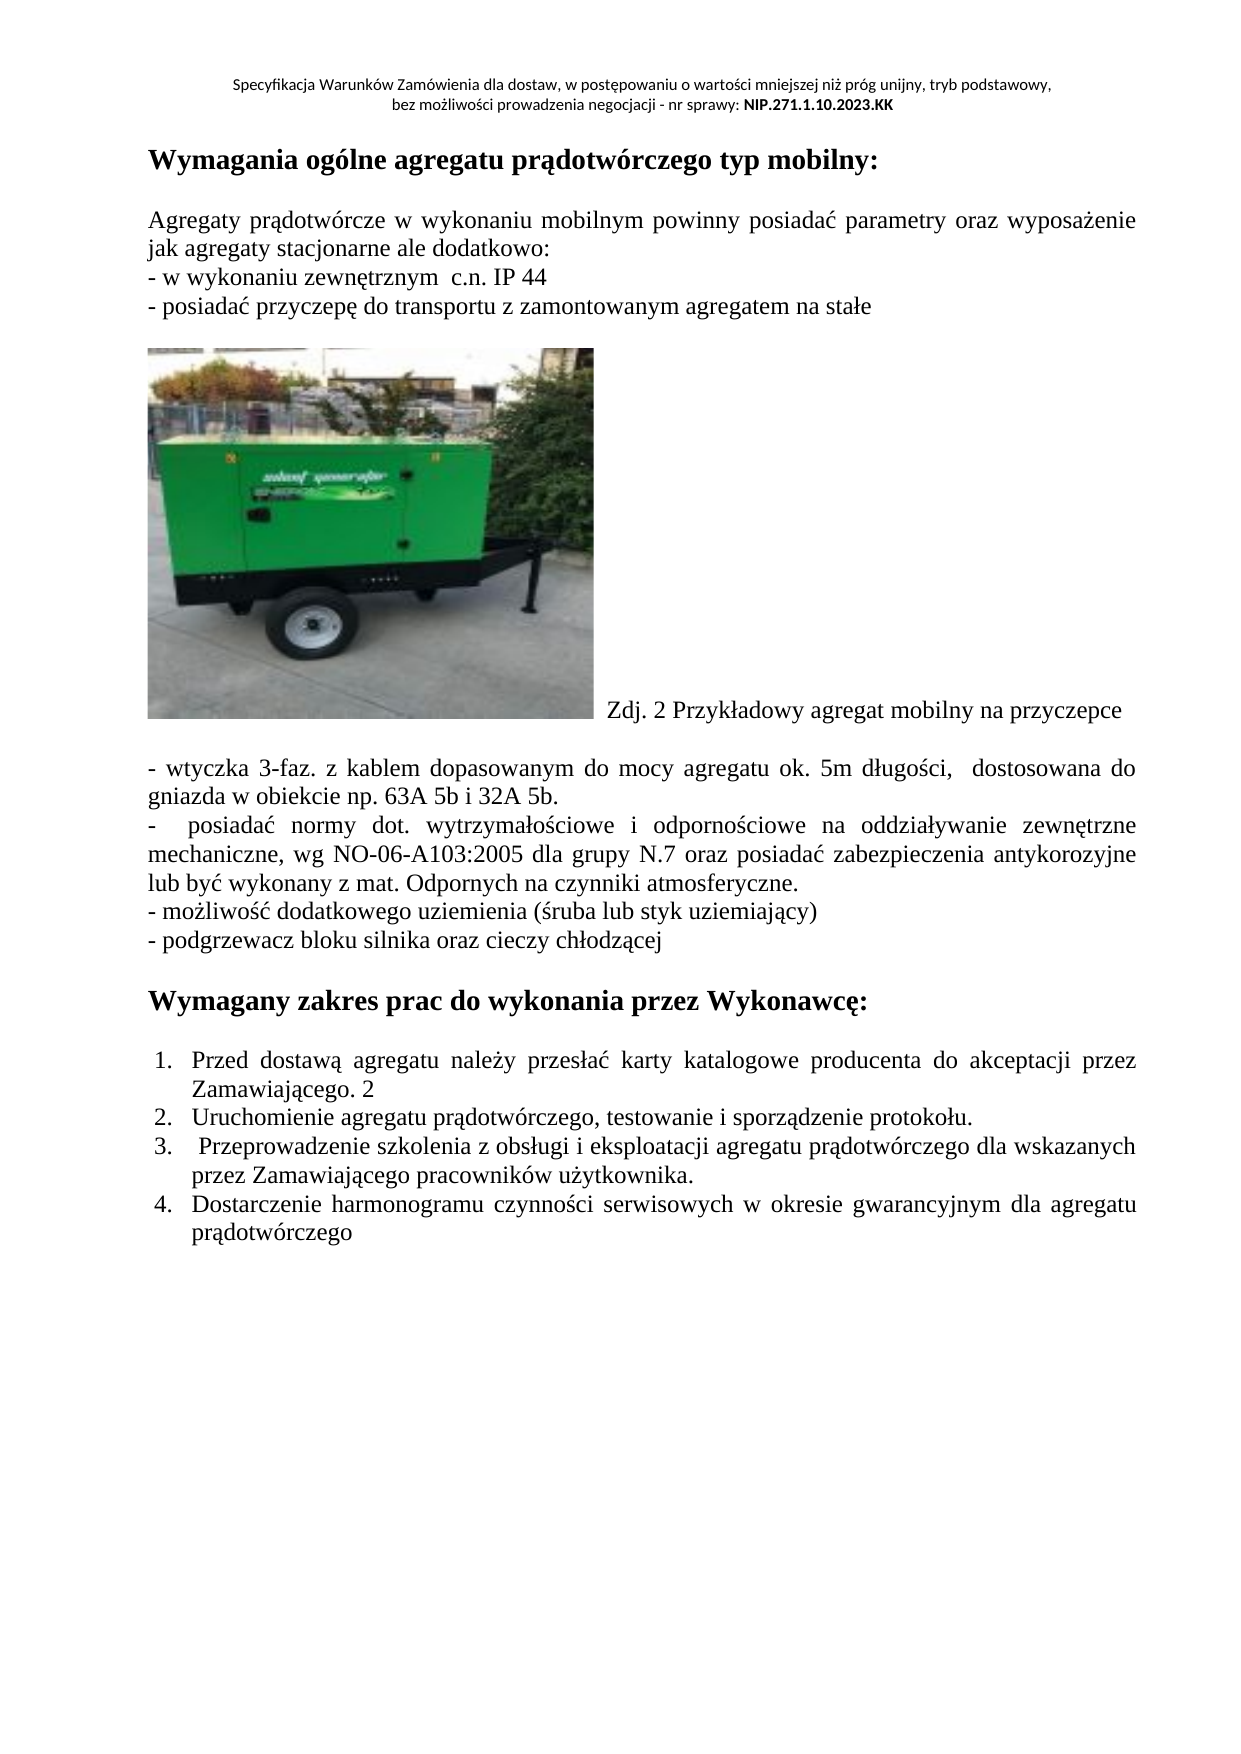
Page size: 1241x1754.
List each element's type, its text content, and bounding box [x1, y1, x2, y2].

list Przeprowadzenie szkolenia z obsługi i eksploatacji agregatu prądotwórczego dla wskazanych przez Zamawiającego pracowników użytkownika. [154, 1131, 1137, 1189]
picture [147, 348, 594, 719]
list Dostarczenie harmonogramu czynności serwisowych w okresie gwarancyjnym dla agregatu prądotwórczego [154, 1189, 1137, 1246]
text - wtyczka 3-faz. z kablem dopasowanym do mocy agregatu ok. 5m długości, dostosowana do gniazda w obiekcie np. 63A 5b i 32A 5b. [148, 753, 1137, 810]
list Przed dostawą agregatu należy przesłać karty katalogowe producenta do akceptacji przez Zamawiającego. 2 [154, 1045, 1137, 1102]
text Wymagania ogólne agregatu prądotwórczego typ mobilny: [148, 142, 1137, 176]
text - posiadać normy dot. wytrzymałościowe i odpornościowe na oddziaływanie zewnętrzne mechaniczne, wg NO-06-A103:2005 dla grupy N.7 oraz posiadać zabezpieczenia antykorozyjne lub być wykonany z mat. Odpornych na czynniki atmosferyczne. [148, 810, 1137, 896]
text - możliwość dodatkowego uziemienia (śruba lub styk uziemiający) [148, 896, 1137, 925]
text - podgrzewacz bloku silnika oraz cieczy chłodzącej [148, 925, 1137, 954]
list Uruchomienie agregatu prądotwórczego, testowanie i sporządzenie protokołu. [154, 1102, 1137, 1131]
text - w wykonaniu zewnętrznym c.n. IP 44 [148, 262, 1137, 291]
text Wymagany zakres prac do wykonania przez Wykonawcę: [148, 983, 1137, 1016]
text - posiadać przyczepę do transportu z zamontowanym agregatem na stałe [148, 291, 1137, 320]
text Agregaty prądotwórcze w wykonaniu mobilnym powinny posiadać parametry oraz wyposażenie jak agregaty stacjonarne ale dodatkowo: [148, 205, 1137, 262]
